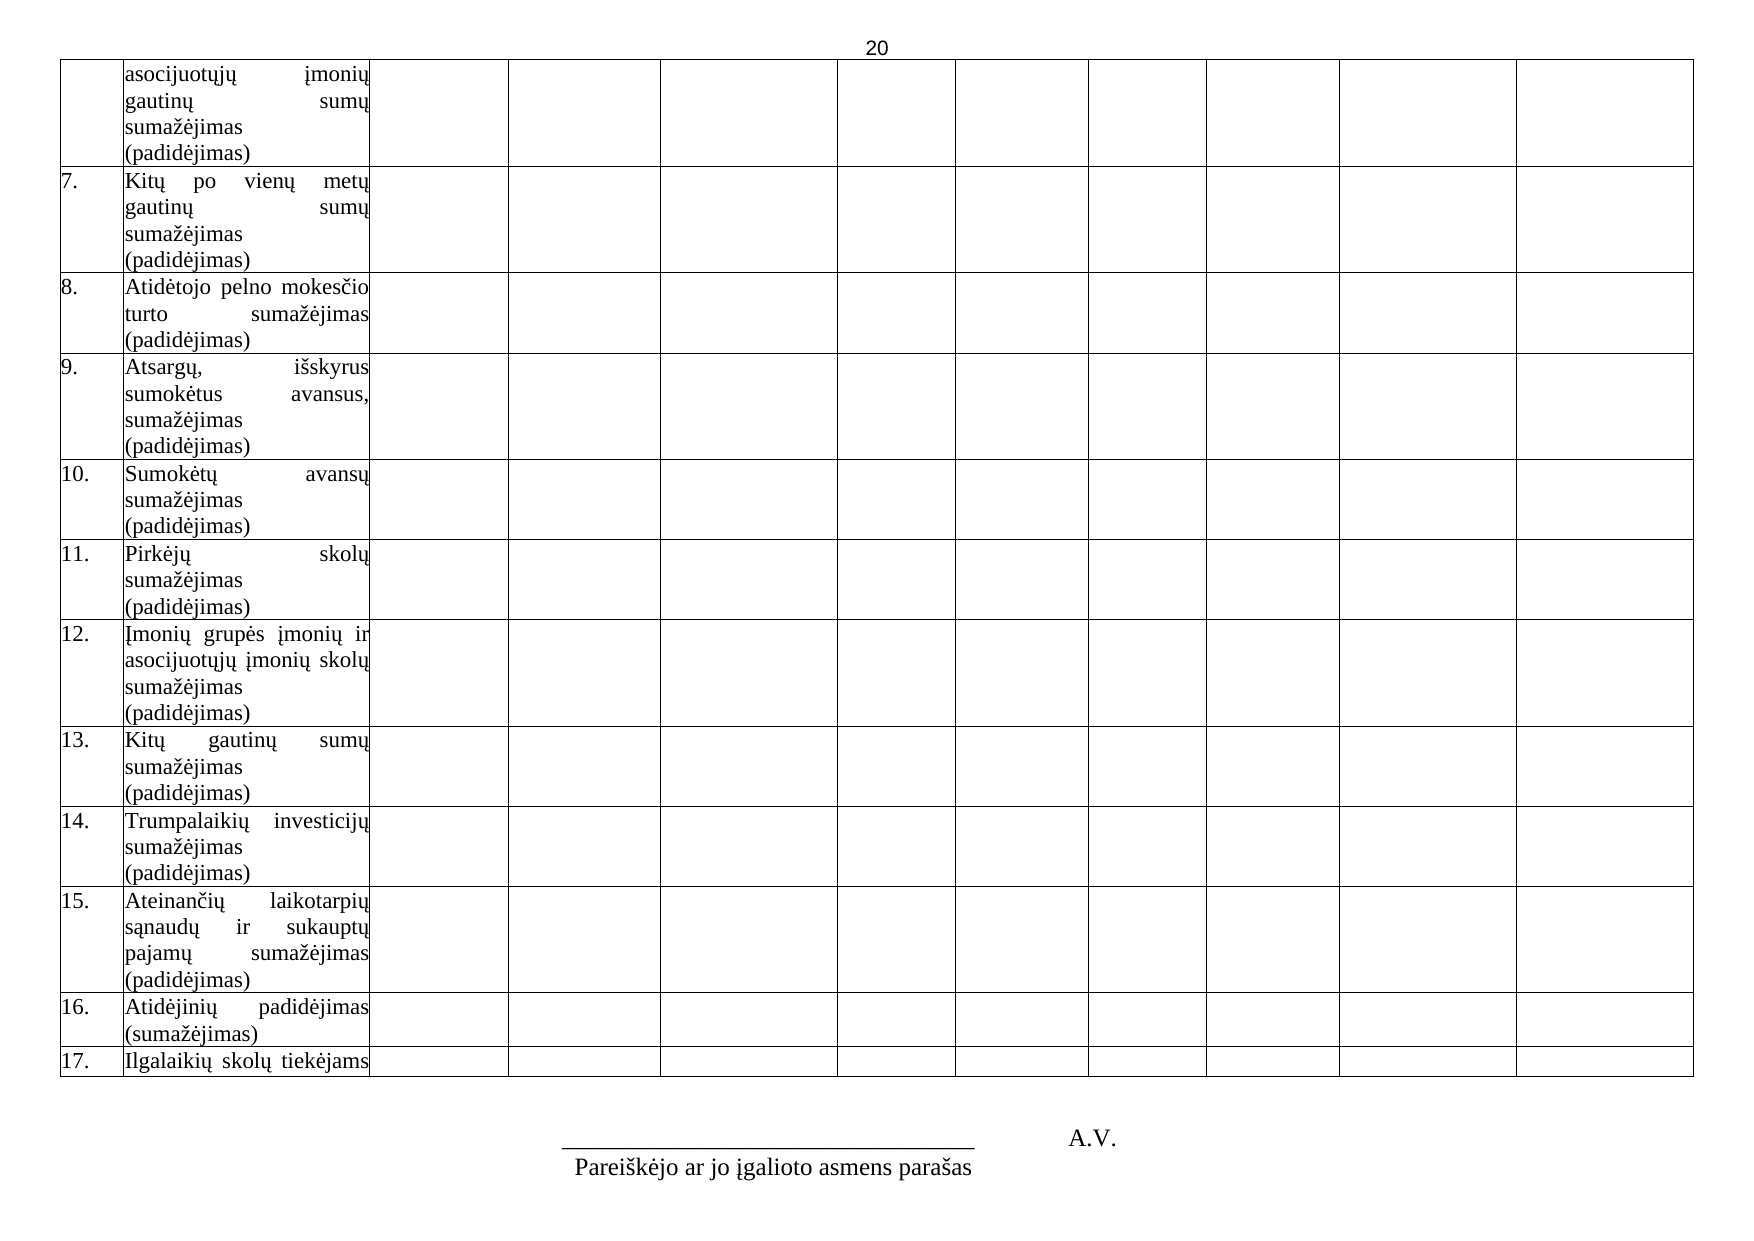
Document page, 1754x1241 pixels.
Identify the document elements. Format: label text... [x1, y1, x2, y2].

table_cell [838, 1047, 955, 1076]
table_cell [1089, 540, 1206, 619]
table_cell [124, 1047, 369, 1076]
table_cell [370, 354, 508, 459]
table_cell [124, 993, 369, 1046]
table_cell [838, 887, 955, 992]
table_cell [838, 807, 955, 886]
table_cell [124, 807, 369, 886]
table_cell [661, 540, 837, 619]
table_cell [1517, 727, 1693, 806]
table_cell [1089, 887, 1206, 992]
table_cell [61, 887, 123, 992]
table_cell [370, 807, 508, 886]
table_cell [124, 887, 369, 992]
table_cell [1340, 273, 1516, 352]
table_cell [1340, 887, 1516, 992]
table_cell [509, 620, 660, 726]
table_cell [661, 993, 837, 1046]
table_cell [838, 460, 955, 539]
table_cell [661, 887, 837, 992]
table_cell [956, 460, 1088, 539]
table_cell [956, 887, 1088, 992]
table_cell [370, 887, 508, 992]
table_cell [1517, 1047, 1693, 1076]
table_cell [509, 540, 660, 619]
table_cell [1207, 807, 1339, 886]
table_cell [661, 60, 837, 166]
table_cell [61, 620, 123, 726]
table_cell [370, 540, 508, 619]
table_cell [956, 273, 1088, 352]
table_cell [124, 60, 369, 166]
table_cell Atidėtojo pelno mokesčio turto sumažėjimas (padidėjimas) [124, 273, 369, 352]
table_cell [1089, 354, 1206, 459]
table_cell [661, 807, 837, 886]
table_cell [1207, 354, 1339, 459]
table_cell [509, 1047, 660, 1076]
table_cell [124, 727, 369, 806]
table_cell [661, 460, 837, 539]
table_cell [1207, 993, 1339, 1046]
table_cell [838, 354, 955, 459]
table_cell [838, 60, 955, 166]
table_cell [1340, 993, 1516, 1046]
table_cell [661, 354, 837, 459]
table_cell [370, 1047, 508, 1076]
table_cell [509, 460, 660, 539]
table_cell [1517, 354, 1693, 459]
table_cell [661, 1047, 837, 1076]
table_cell Kitų po vienų metų gautinų sumų sumažėjimas (padidėjimas) [124, 167, 369, 272]
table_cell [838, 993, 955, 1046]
table_cell [1340, 460, 1516, 539]
table_cell [509, 273, 660, 352]
table_cell [956, 354, 1088, 459]
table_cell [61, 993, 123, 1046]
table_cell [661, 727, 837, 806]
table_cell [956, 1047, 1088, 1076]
table_cell [370, 460, 508, 539]
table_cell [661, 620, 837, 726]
table_cell [1340, 540, 1516, 619]
table_cell 10. [61, 460, 123, 539]
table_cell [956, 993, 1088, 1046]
table_cell 6. [61, 60, 123, 166]
table_cell [509, 354, 660, 459]
table_cell [956, 60, 1088, 166]
table_cell [1089, 273, 1206, 352]
table_cell [509, 167, 660, 272]
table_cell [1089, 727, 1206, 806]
table_cell [838, 273, 955, 352]
table_cell [1089, 167, 1206, 272]
table_cell Pirkėjų skolų sumažėjimas (padidėjimas) [124, 540, 369, 619]
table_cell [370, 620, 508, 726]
table_cell 8. [61, 273, 123, 352]
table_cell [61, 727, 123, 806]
table_cell [1207, 460, 1339, 539]
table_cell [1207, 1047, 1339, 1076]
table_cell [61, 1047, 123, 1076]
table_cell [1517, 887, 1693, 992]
table_cell [370, 167, 508, 272]
table_cell [509, 60, 660, 166]
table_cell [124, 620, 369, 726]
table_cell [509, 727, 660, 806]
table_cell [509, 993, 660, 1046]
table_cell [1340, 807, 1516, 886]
table_cell [838, 540, 955, 619]
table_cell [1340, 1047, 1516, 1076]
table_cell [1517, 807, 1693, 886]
table_cell [1207, 167, 1339, 272]
table_cell [956, 540, 1088, 619]
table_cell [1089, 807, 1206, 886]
table_cell [1517, 167, 1693, 272]
table_cell [1207, 540, 1339, 619]
table_cell [1517, 460, 1693, 539]
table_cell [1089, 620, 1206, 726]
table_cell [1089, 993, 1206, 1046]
table_cell [956, 167, 1088, 272]
table_cell [838, 167, 955, 272]
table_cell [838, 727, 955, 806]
table_cell [1207, 273, 1339, 352]
table_cell 11. [61, 540, 123, 619]
table_cell [370, 273, 508, 352]
table_cell [661, 167, 837, 272]
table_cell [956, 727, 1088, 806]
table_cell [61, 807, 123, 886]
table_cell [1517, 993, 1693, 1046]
table_cell [1340, 354, 1516, 459]
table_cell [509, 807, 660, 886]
table_cell [1340, 167, 1516, 272]
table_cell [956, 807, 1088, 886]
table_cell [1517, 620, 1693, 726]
table_cell [1517, 540, 1693, 619]
table_cell [1340, 60, 1516, 166]
table_cell [1517, 60, 1693, 166]
table_cell [661, 273, 837, 352]
table_cell [1089, 60, 1206, 166]
table_cell [1207, 60, 1339, 166]
table_cell Atsargų, išskyrus sumokėtus avansus, sumažėjimas (padidėjimas) [124, 354, 369, 459]
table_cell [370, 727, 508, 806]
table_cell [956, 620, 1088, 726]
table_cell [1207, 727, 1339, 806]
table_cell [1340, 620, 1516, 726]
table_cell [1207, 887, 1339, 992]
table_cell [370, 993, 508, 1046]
table_cell [1517, 273, 1693, 352]
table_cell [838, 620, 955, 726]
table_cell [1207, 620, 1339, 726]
table_cell [1089, 460, 1206, 539]
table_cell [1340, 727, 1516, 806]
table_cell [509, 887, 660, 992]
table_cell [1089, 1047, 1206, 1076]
table_cell 7. [61, 167, 123, 272]
table_cell 9. [61, 354, 123, 459]
table_cell Sumokėtų avansų sumažėjimas (padidėjimas) [124, 460, 369, 539]
table_cell [370, 60, 508, 166]
